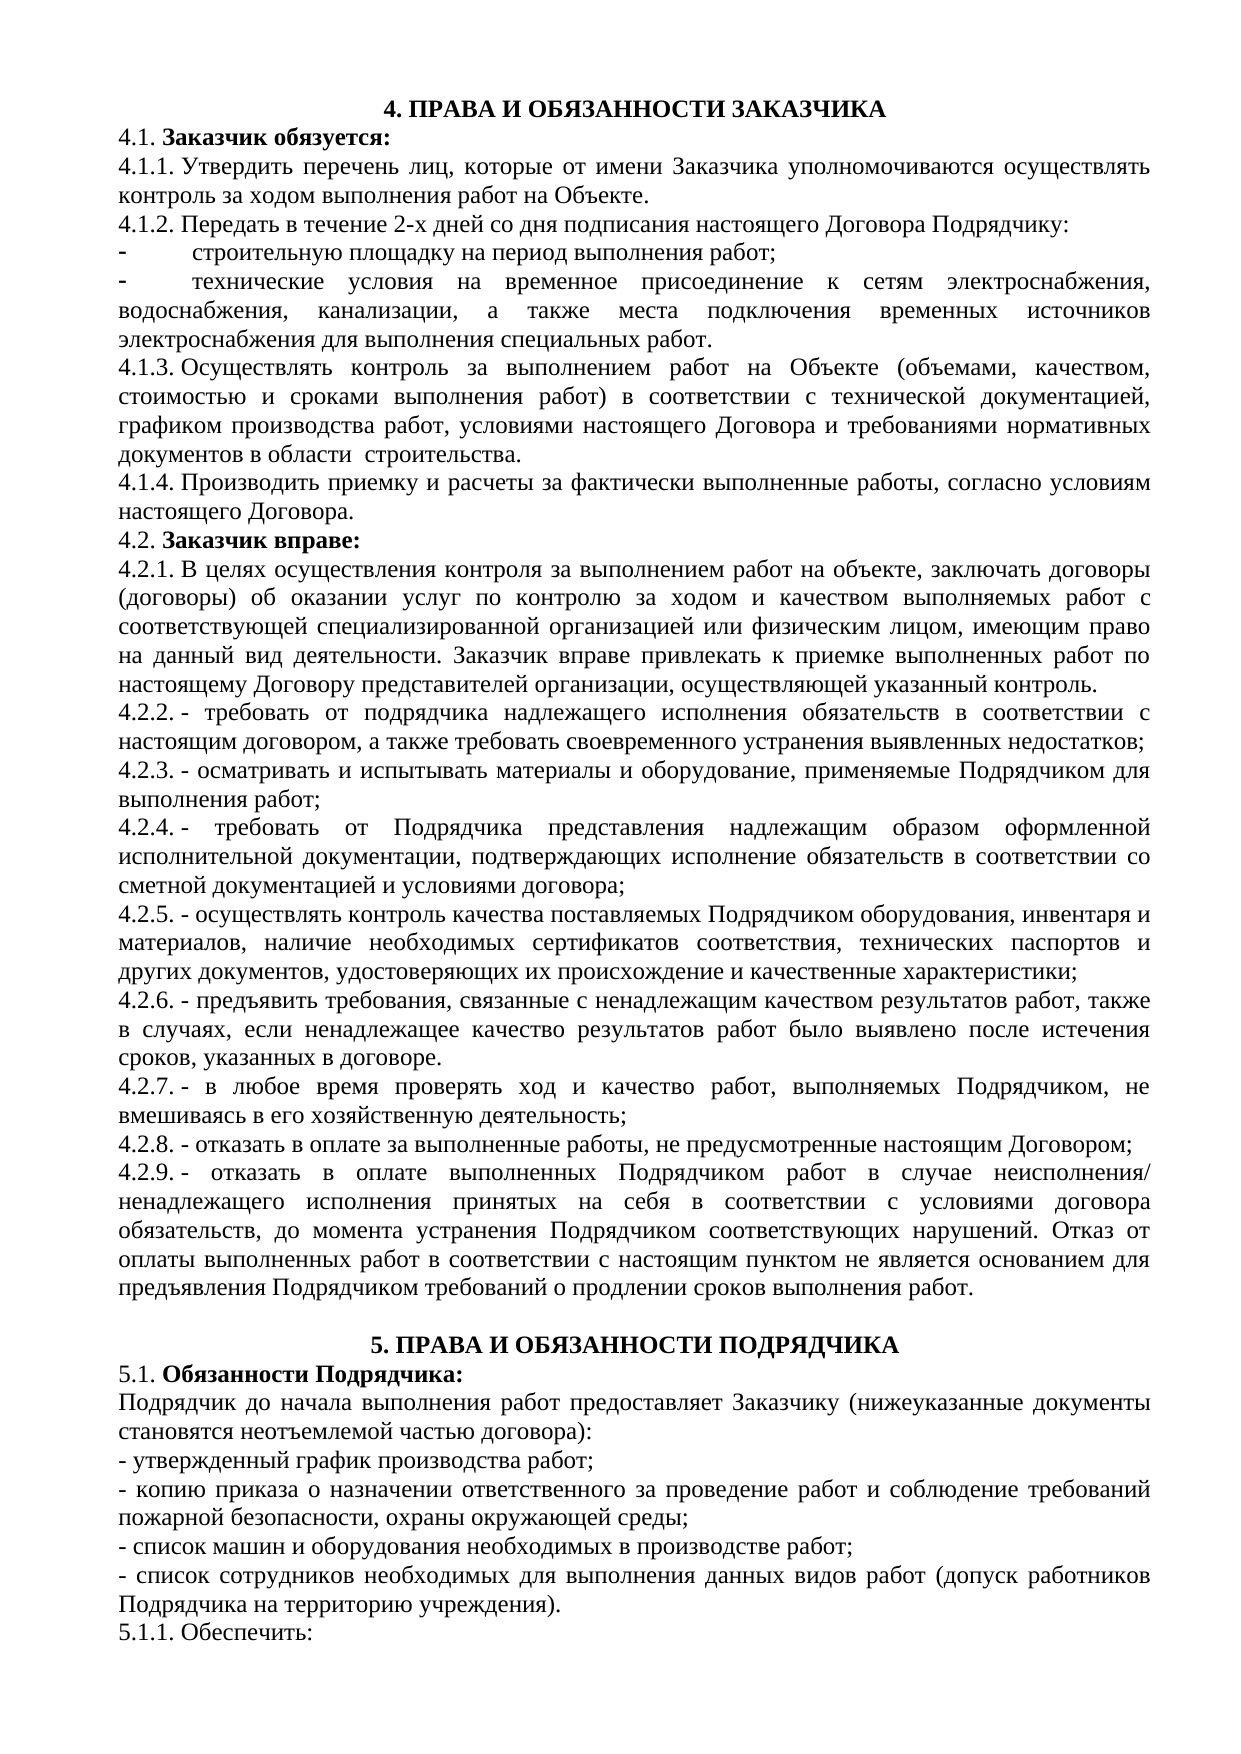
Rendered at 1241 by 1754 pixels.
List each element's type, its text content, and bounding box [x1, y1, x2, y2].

list ПРАВА И ОБЯЗАННОСТИ ЗАКАЗЧИКА [118, 94, 1152, 122]
list - список сотрудников необходимых для выполнения данных видов работ (допуск работников Подрядчика на территорию учреждения). [118, 1560, 1152, 1617]
list Заказчик обязуется: [118, 122, 1152, 151]
list - в любое время проверять ход и качество работ, выполняемых Подрядчиком, не вмешиваясь в его хозяйственную деятельность; [118, 1071, 1152, 1129]
text - копию приказа о назначении ответственного за проведение работ и соблюдение требований пожарной безопасности, охраны окружающей среды; [118, 1474, 1152, 1531]
list Утвердить перечень лиц, которые от имени Заказчика уполномочиваются осуществлять контроль за ходом выполнения работ на Объекте. [118, 151, 1152, 209]
list Обязанности Подрядчика: [118, 1359, 1152, 1387]
list Производить приемку и расчеты за фактически выполненные работы, согласно условиям настоящего Договора. [118, 467, 1152, 525]
list - отказать в оплате за выполненные работы, не предусмотренные настоящим Договором; [118, 1129, 1152, 1157]
list - осуществлять контроль качества поставляемых Подрядчиком оборудования, инвентаря и материалов, наличие необходимых сертификатов соответствия, технических паспортов и других документов, удостоверяющих их происхождение и качественные характеристики; [118, 899, 1152, 985]
list Осуществлять контроль за выполнением работ на Объекте (объемами, качеством, стоимостью и сроками выполнения работ) в соответствии с технической документацией, графиком производства работ, условиями настоящего Договора и требованиями нормативных документов в области строительства. [118, 352, 1152, 467]
list - отказать в оплате выполненных Подрядчиком работ в случае неисполнения/ ненадлежащего исполнения принятых на себя в соответствии с условиями договора обязательств, до момента устранения Подрядчиком соответствующих нарушений. Отказ от оплаты выполненных работ в соответствии с настоящим пунктом не является основанием для предъявления Подрядчиком требований о продлении сроков выполнения работ. [118, 1157, 1152, 1301]
list Подрядчик до начала выполнения работ предоставляет Заказчику (нижеуказанные документы становятся неотъемлемой частью договора): [118, 1387, 1152, 1445]
list - предъявить требования, связанные с ненадлежащим качеством результатов работ, также в случаях, если ненадлежащее качество результатов работ было выявлено после истечения сроков, указанных в договоре. [118, 985, 1152, 1071]
text - список машин и оборудования необходимых в производстве работ; [118, 1531, 1152, 1560]
list Передать в течение 2-х дней со дня подписания настоящего Договора Подрядчику: [118, 209, 1152, 237]
list ПРАВА И ОБЯЗАННОСТИ ПОДРЯДЧИКА [118, 1330, 1152, 1359]
list строительную площадку на период выполнения работ; [118, 237, 1152, 266]
list В целях осуществления контроля за выполнением работ на объекте, заключать договоры (договоры) об оказании услуг по контролю за ходом и качеством выполняемых работ с соответствующей специализированной организацией или физическим лицом, имеющим право на данный вид деятельности. Заказчик вправе привлекать к приемке выполненных работ по настоящему Договору представителей организации, осуществляющей указанный контроль. [118, 554, 1152, 697]
list - осматривать и испытывать материалы и оборудование, применяемые Подрядчиком для выполнения работ; [118, 755, 1152, 812]
list Обеспечить: [118, 1617, 1152, 1646]
list - требовать от Подрядчика представления надлежащим образом оформленной исполнительной документации, подтверждающих исполнение обязательств в соответствии со сметной документацией и условиями договора; [118, 812, 1152, 899]
list Заказчик вправе: [118, 525, 1152, 554]
list технические условия на временное присоединение к сетям электроснабжения, водоснабжения, канализации, а также места подключения временных источников электроснабжения для выполнения специальных работ. [118, 266, 1152, 352]
list - утвержденный график производства работ; [118, 1445, 1152, 1474]
list - требовать от подрядчика надлежащего исполнения обязательств в соответствии с настоящим договором, а также требовать своевременного устранения выявленных недостатков; [118, 697, 1152, 755]
